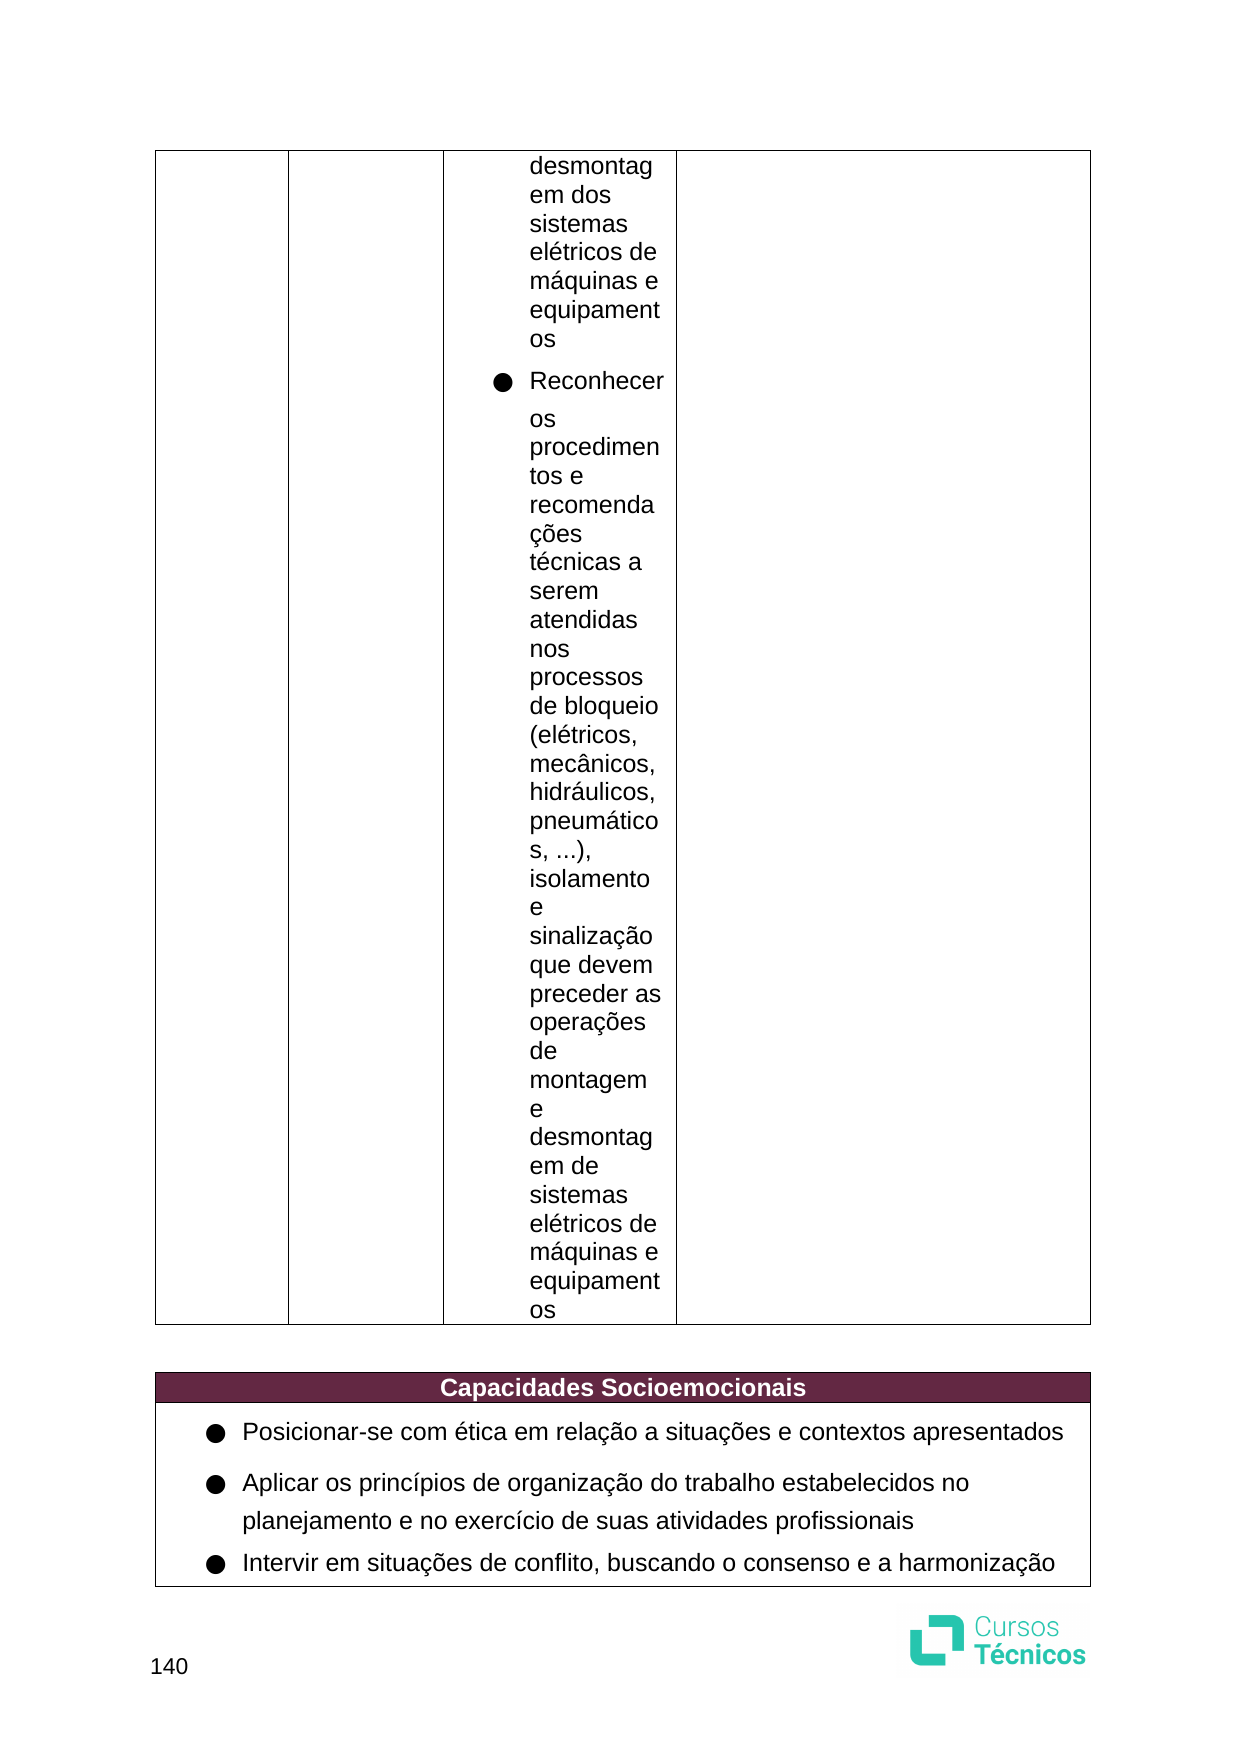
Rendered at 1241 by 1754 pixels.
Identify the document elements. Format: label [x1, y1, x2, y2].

picture [896, 1603, 1090, 1678]
